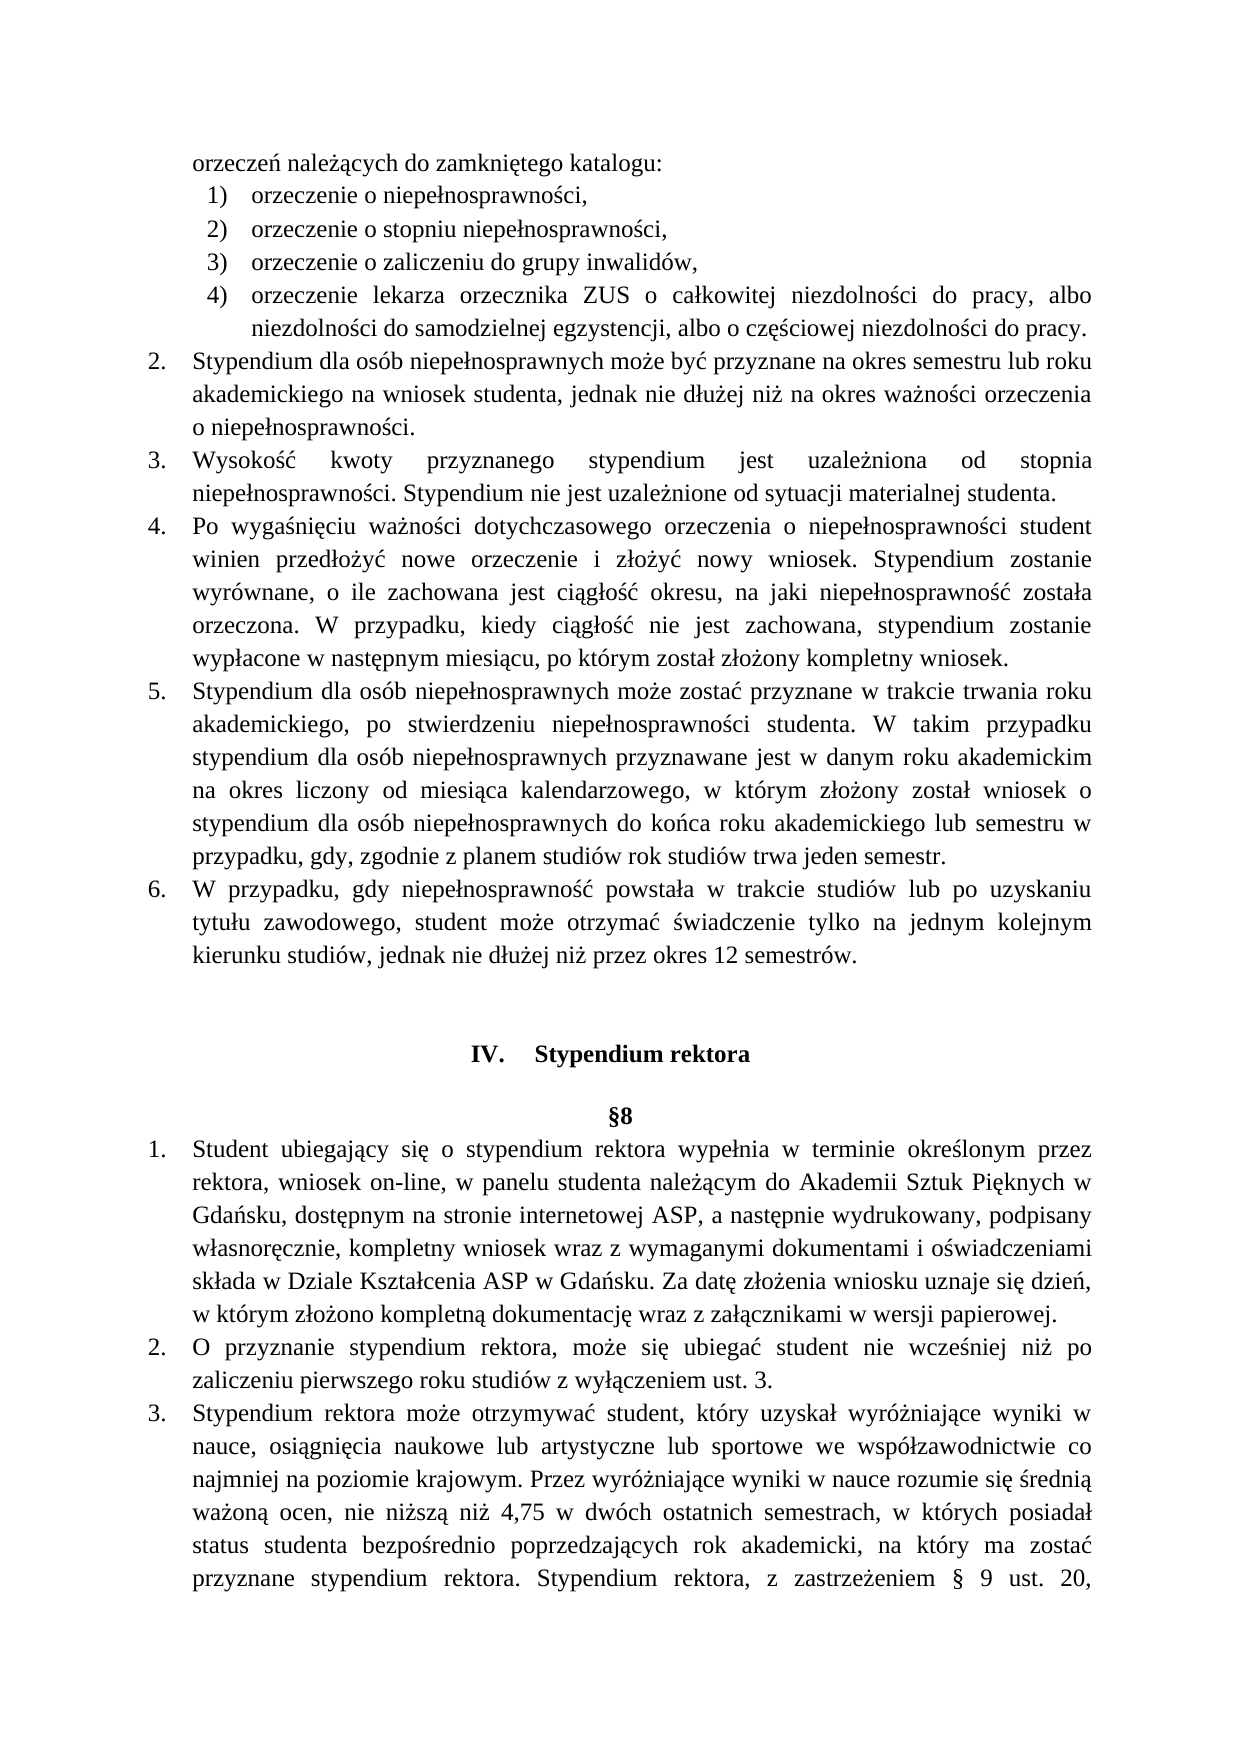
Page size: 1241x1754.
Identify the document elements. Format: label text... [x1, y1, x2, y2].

text §8 [148, 1101, 1093, 1130]
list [148, 1398, 1093, 1592]
list orzeczenie o niepełnosprawności, [207, 181, 1093, 209]
list W przypadku, gdy niepełnosprawność powstała w trakcie studiów lub po uzyskaniu tytułu zawodowego, student może otrzymać świadczenie tylko na jednym kolejnym kierunku studiów, jednak nie dłużej niż przez okres 12 semestrów. [148, 874, 1093, 969]
list Stypendium dla osób niepełnosprawnych może być przyznane na okres semestru lub roku akademickiego na wniosek studenta, jednak nie dłużej niż na okres ważności orzeczenia o niepełnosprawności. [148, 346, 1093, 441]
list orzeczenie o stopniu niepełnosprawności, [207, 214, 1093, 242]
subtitle Stypendium rektora [162, 1039, 1093, 1068]
list Stypendium dla osób niepełnosprawnych może zostać przyznane w trakcie trwania roku akademickiego, po stwierdzeniu niepełnosprawności studenta. W takim przypadku stypendium dla osób niepełnosprawnych przyznawane jest w danym roku akademickim na okres liczony od miesiąca kalendarzowego, w którym złożony został wniosek o stypendium dla osób niepełnosprawnych do końca roku akademickiego lub semestru w przypadku, gdy, zgodnie z planem studiów rok studiów trwa jeden semestr. [148, 676, 1093, 870]
list Po wygaśnięciu ważności dotychczasowego orzeczenia o niepełnosprawności student winien przedłożyć nowe orzeczenie i złożyć nowy wniosek. Stypendium zostanie wyrównane, o ile zachowana jest ciągłość okresu, na jaki niepełnosprawność została orzeczona. W przypadku, kiedy ciągłość nie jest zachowana, stypendium zostanie wypłacone w następnym miesiącu, po którym został złożony kompletny wniosek. [148, 511, 1093, 672]
list Wysokość kwoty przyznanego stypendium jest uzależniona od stopnia niepełnosprawności. Stypendium nie jest uzależnione od sytuacji materialnej studenta. [148, 445, 1093, 507]
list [148, 148, 1093, 176]
list Student ubiegający się o stypendium rektora wypełnia w terminie określonym przez rektora, wniosek on-line, w panelu studenta należącym do Akademii Sztuk Pięknych w Gdańsku, dostępnym na stronie internetowej ASP, a następnie wydrukowany, podpisany własnoręcznie, kompletny wniosek wraz z wymaganymi dokumentami i oświadczeniami składa w Dziale Kształcenia ASP w Gdańsku. Za datę złożenia wniosku uznaje się dzień, w którym złożono kompletną dokumentację wraz z załącznikami w wersji papierowej. [148, 1134, 1093, 1328]
list orzeczenie o zaliczeniu do grupy inwalidów, [207, 247, 1093, 275]
list O przyznanie stypendium rektora, może się ubiegać student nie wcześniej niż po zaliczeniu pierwszego roku studiów z wyłączeniem ust. 3. [148, 1332, 1093, 1394]
list orzeczenie lekarza orzecznika ZUS o całkowitej niezdolności do pracy, albo niezdolności do samodzielnej egzystencji, albo o częściowej niezdolności do pracy. [207, 280, 1093, 341]
